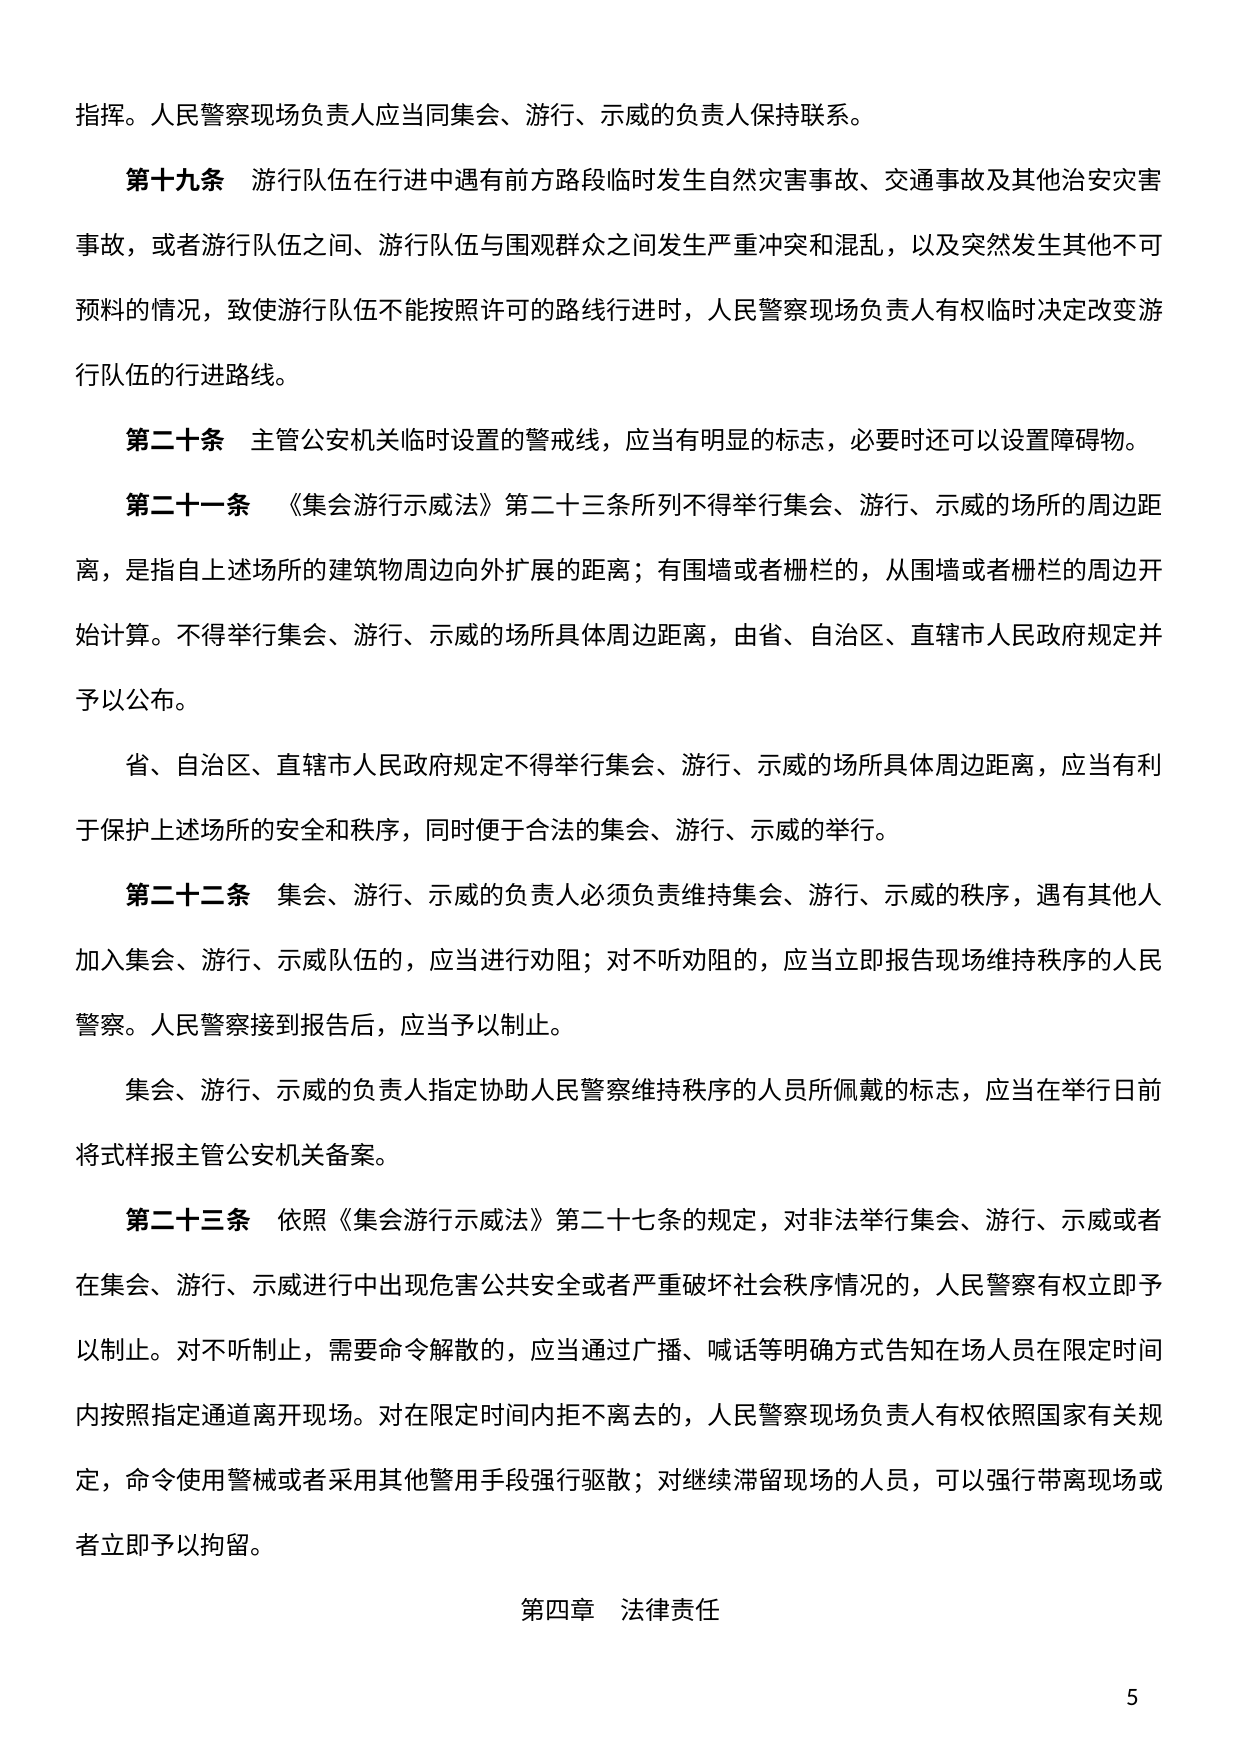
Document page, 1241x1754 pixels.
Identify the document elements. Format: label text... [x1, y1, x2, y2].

text 集会、游行、示威的负责人指定协助人民警察维持秩序的人员所佩戴的标志，应当在举行日前将式样报主管公安机关备案。 [75, 1056, 1165, 1186]
text 第二十三条 依照《集会游行示威法》第二十七条的规定，对非法举行集会、游行、示威或者在集会、游行、示威进行中出现危害公共安全或者严重破坏社会秩序情况的，人民警察有权立即予以制止。对不听制止，需要命令解散的，应当通过广播、喊话等明确方式告知在场人员在限定时间内按照指定通道离开现场。对在限定时间内拒不离去的，人民警察现场负责人有权依照国家有关规定，命令使用警械或者采用其他警用手段强行驱散；对继续滞留现场的人员，可以强行带离现场或者立即予以拘留。 [75, 1186, 1165, 1576]
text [75, 81, 1165, 146]
text 省、自治区、直辖市人民政府规定不得举行集会、游行、示威的场所具体周边距离，应当有利于保护上述场所的安全和秩序，同时便于合法的集会、游行、示威的举行。 [75, 731, 1165, 861]
text 第二十条 主管公安机关临时设置的警戒线，应当有明显的标志，必要时还可以设置障碍物。 [75, 406, 1165, 471]
text 第二十一条 《集会游行示威法》第二十三条所列不得举行集会、游行、示威的场所的周边距离，是指自上述场所的建筑物周边向外扩展的距离；有围墙或者栅栏的，从围墙或者栅栏的周边开始计算。不得举行集会、游行、示威的场所具体周边距离，由省、自治区、直辖市人民政府规定并予以公布。 [75, 471, 1165, 731]
text 第十九条 游行队伍在行进中遇有前方路段临时发生自然灾害事故、交通事故及其他治安灾害事故，或者游行队伍之间、游行队伍与围观群众之间发生严重冲突和混乱，以及突然发生其他不可预料的情况，致使游行队伍不能按照许可的路线行进时，人民警察现场负责人有权临时决定改变游行队伍的行进路线。 [75, 146, 1165, 406]
subtitle 第四章 法律责任 [75, 1576, 1165, 1641]
text 第二十二条 集会、游行、示威的负责人必须负责维持集会、游行、示威的秩序，遇有其他人加入集会、游行、示威队伍的，应当进行劝阻；对不听劝阻的，应当立即报告现场维持秩序的人民警察。人民警察接到报告后，应当予以制止。 [75, 861, 1165, 1056]
